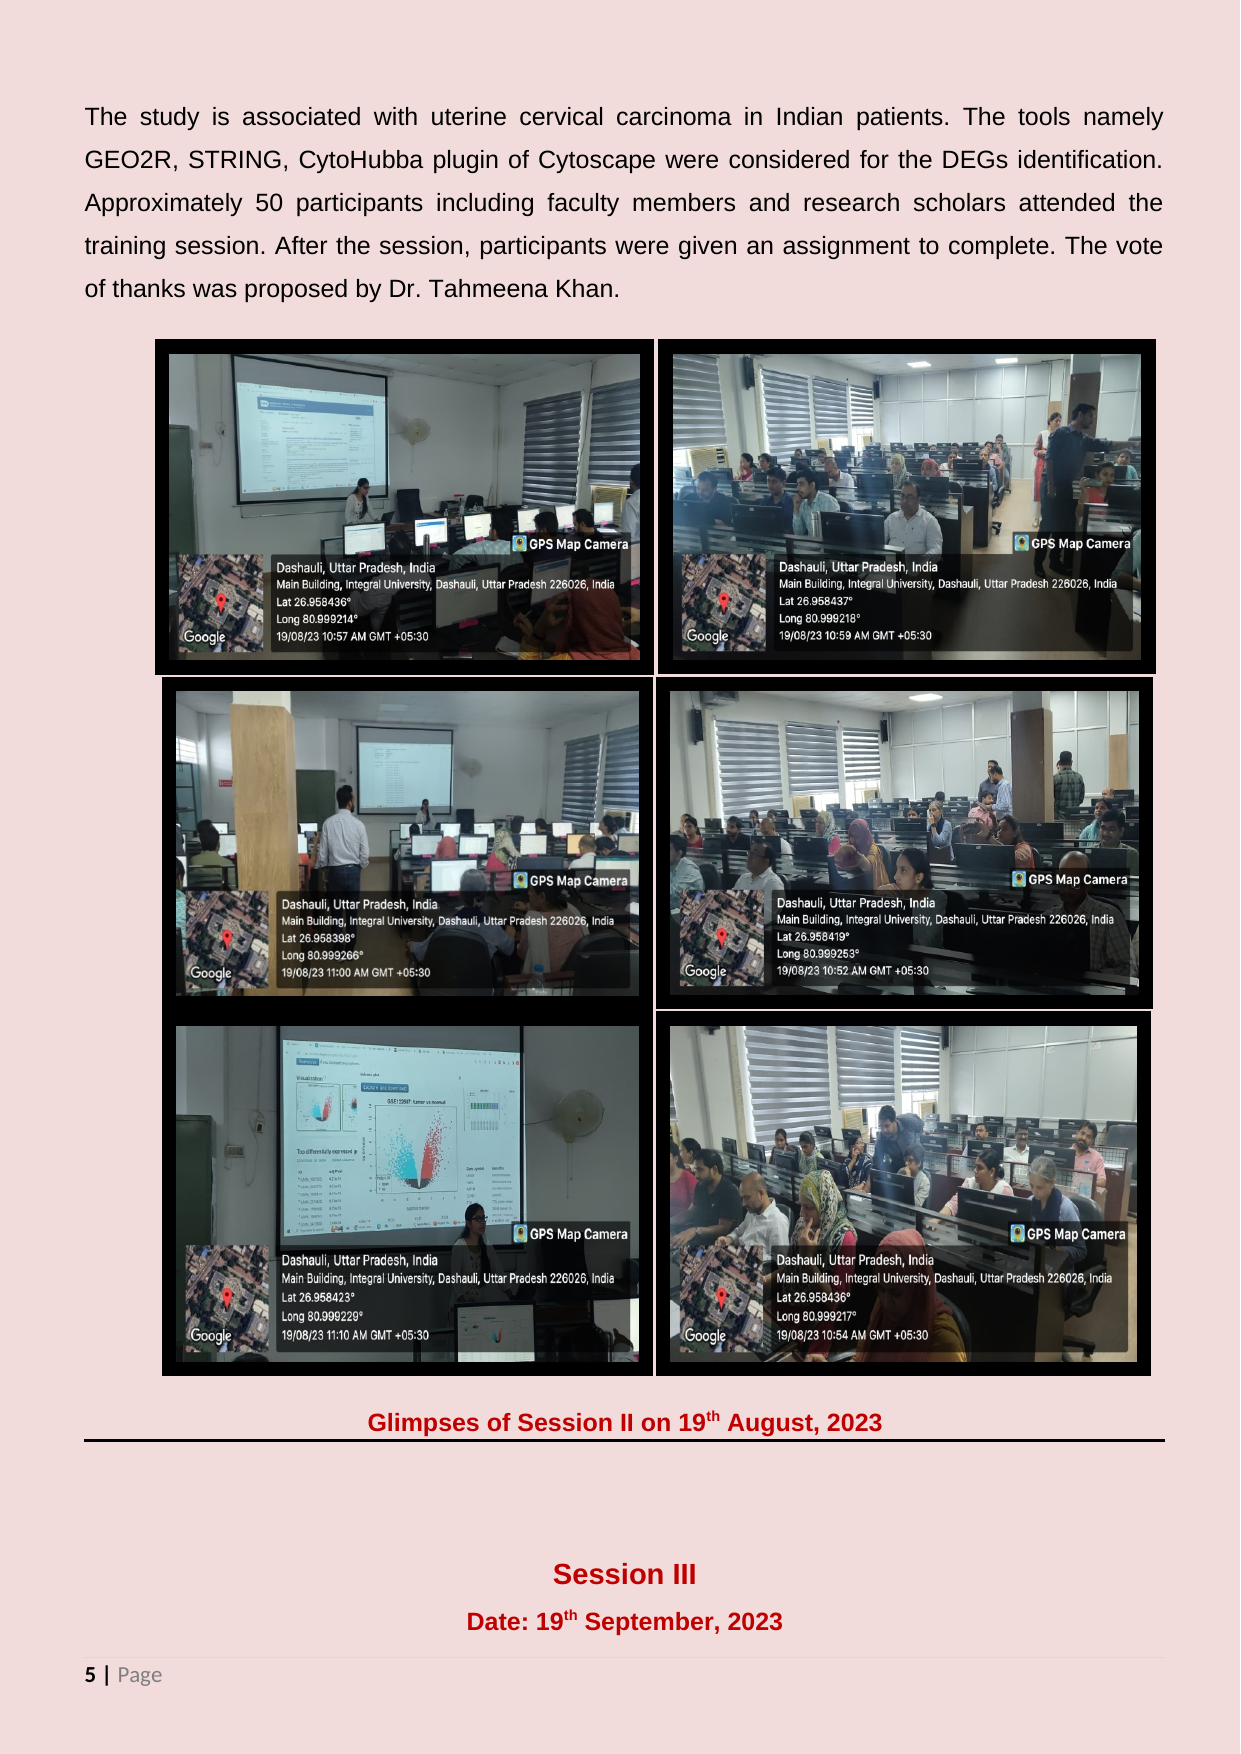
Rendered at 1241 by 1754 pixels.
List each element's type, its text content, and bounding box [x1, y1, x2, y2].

picture [176, 691, 639, 996]
picture [673, 354, 1141, 660]
picture [670, 691, 1139, 995]
picture [670, 1026, 1137, 1362]
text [84, 102, 1165, 303]
text Glimpses of Session II on 19th August, 2023 [84, 1408, 1165, 1439]
text Session III [84, 1557, 1165, 1590]
picture [169, 354, 640, 660]
picture [176, 1026, 639, 1362]
text Date: 19th September, 2023 [84, 1607, 1165, 1636]
